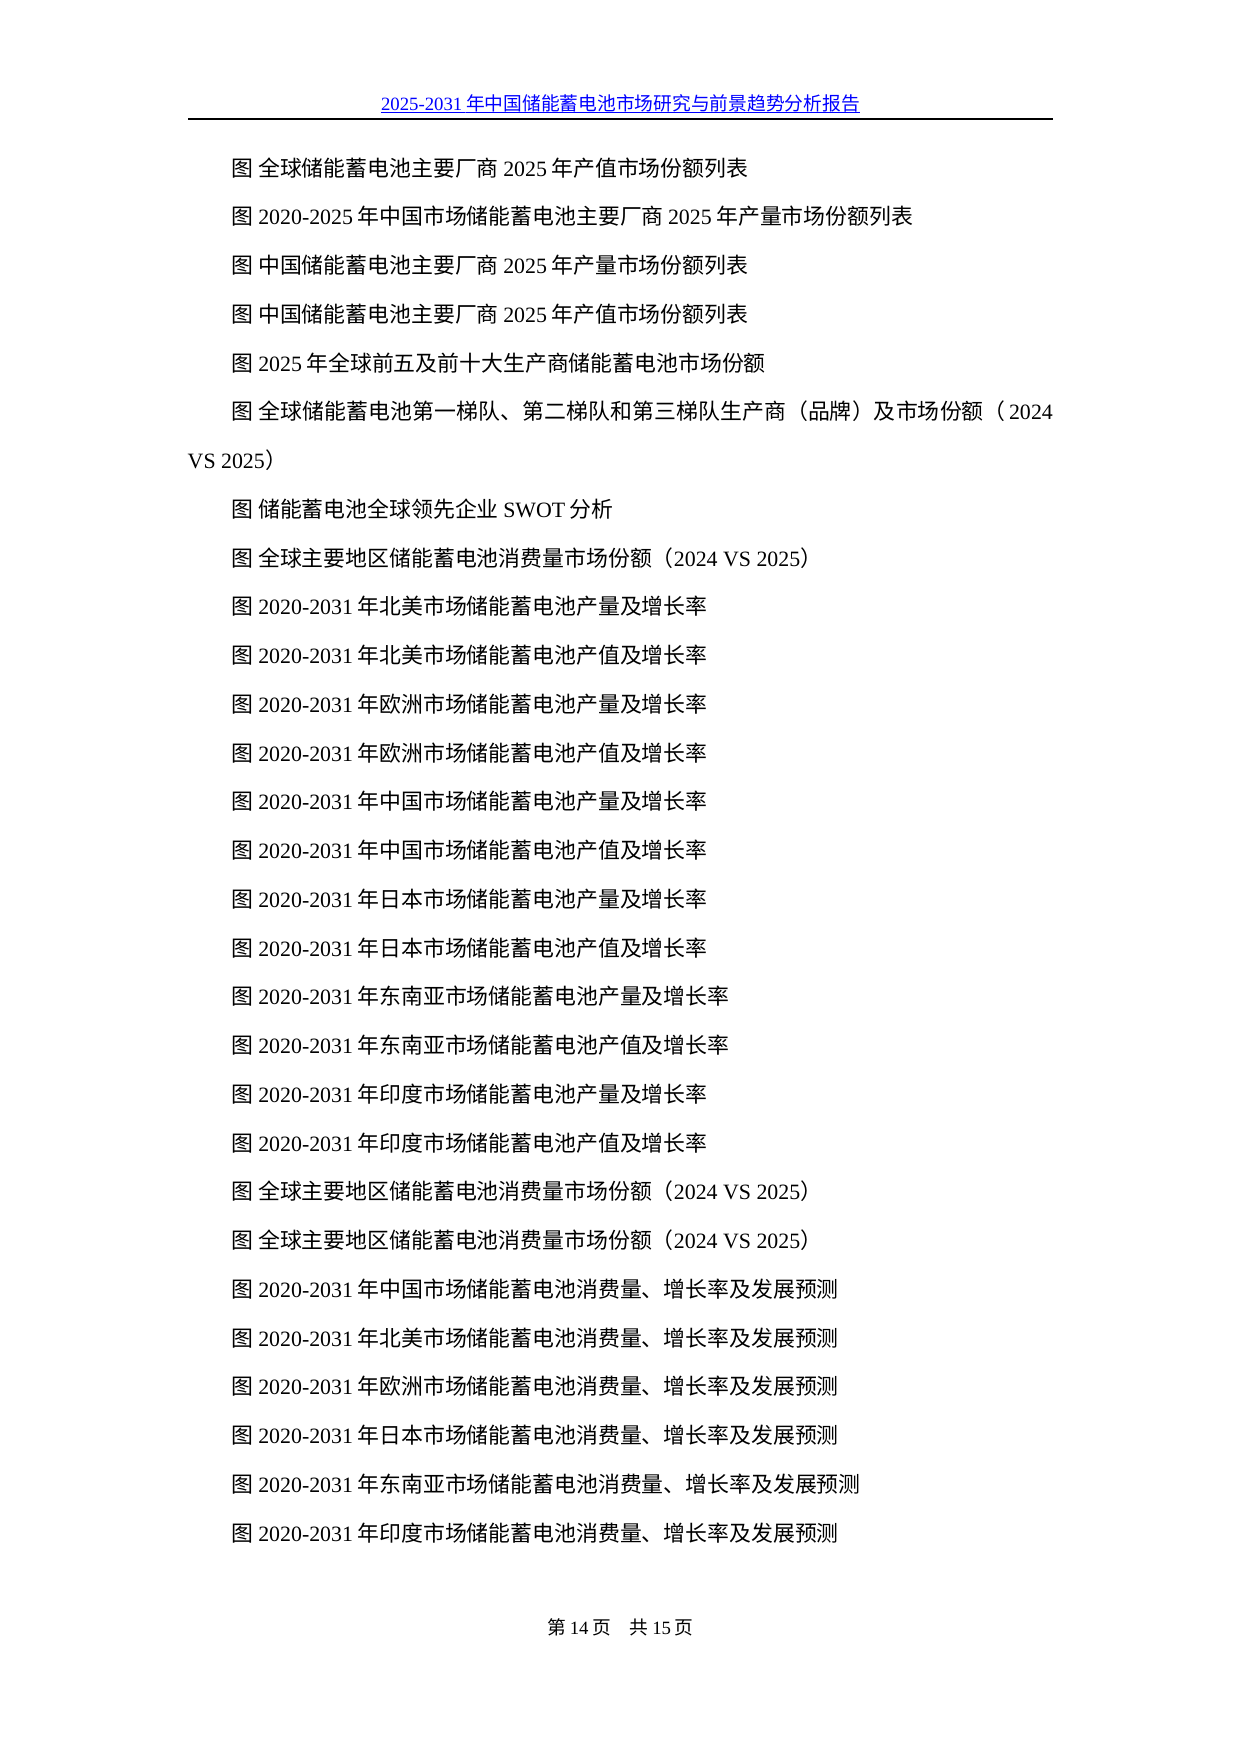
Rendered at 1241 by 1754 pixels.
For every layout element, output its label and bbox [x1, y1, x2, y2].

text [187, 150, 1053, 1548]
